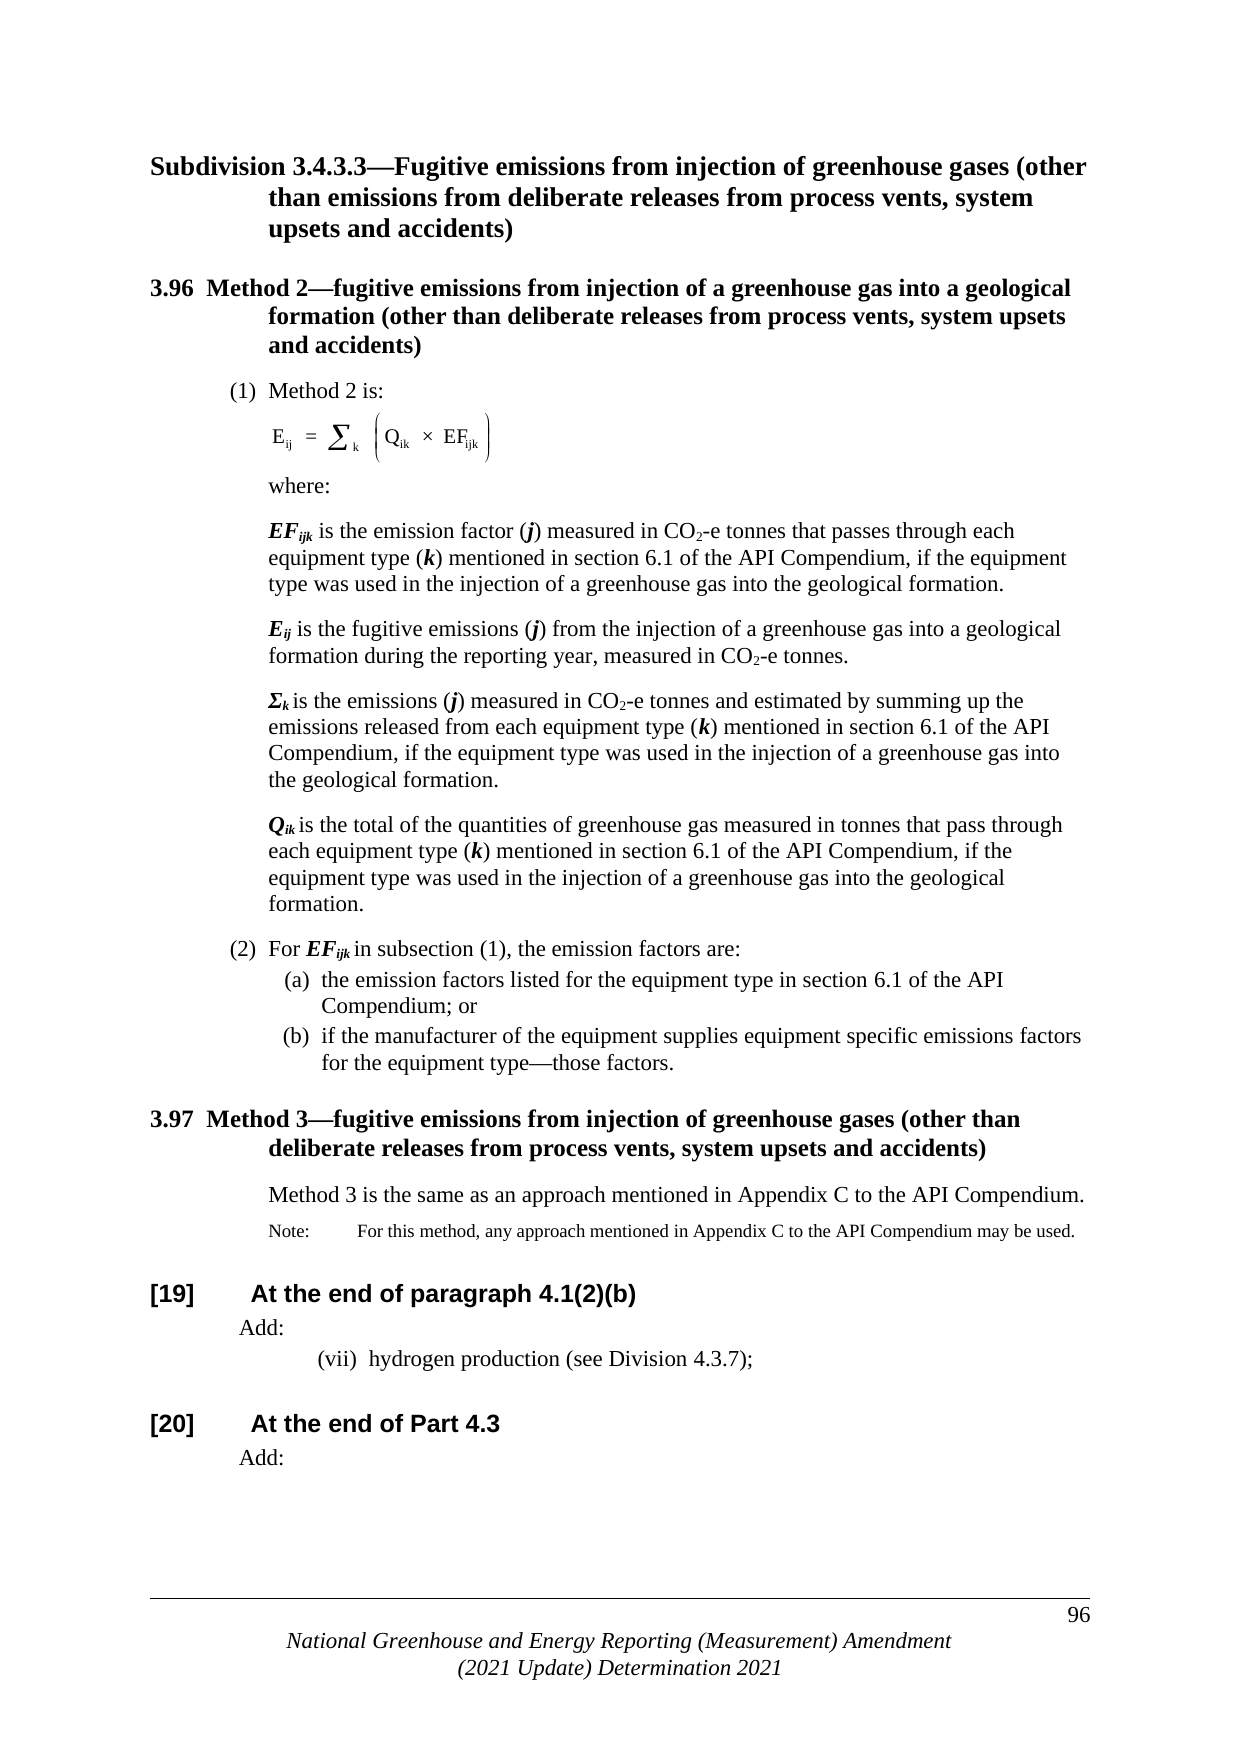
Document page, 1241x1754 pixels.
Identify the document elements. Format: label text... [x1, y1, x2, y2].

text Note: For this method, any approach mentioned in Appendix C to the API Compendium may be used. [268, 1219, 1090, 1241]
text Σk is the emissions (j) measured in CO2-e tonnes and estimated by summing up the emissions released from each equipment type (k) mentioned in section 6.1 of the API Compendium, if the equipment type was used in the injection of a greenhouse gas into the geological formation. [268, 687, 1090, 792]
text Subdivision 3.4.3.3—Fugitive emissions from injection of greenhouse gases (other than emissions from deliberate releases from process vents, system upsets and accidents) [150, 150, 1090, 243]
text Add: [194, 1444, 1090, 1471]
text 3.97 Method 3—fugitive emissions from injection of greenhouse gases (other than deliberate releases from process vents, system upsets and accidents) [150, 1104, 1090, 1162]
text (b) if the manufacturer of the equipment supplies equipment specific emissions factors for the equipment type—those factors. [150, 1022, 1090, 1075]
text Qik is the total of the quantities of greenhouse gas measured in tonnes that pass through each equipment type (k) mentioned in section 6.1 of the API Compendium, if the equipment type was used in the injection of a greenhouse gas into the geological formation. [268, 811, 1090, 916]
text (a) the emission factors listed for the equipment type in section 6.1 of the API Compendium; or [150, 966, 1090, 1018]
text (vii) hydrogen production (see Division 4.3.7); [150, 1345, 1090, 1371]
text Method 3 is the same as an approach mentioned in Appendix C to the API Compendium. [150, 1181, 1090, 1207]
text Add: [194, 1313, 1090, 1341]
text where: [268, 472, 1090, 499]
text 3.96 Method 2—fugitive emissions from injection of a greenhouse gas into a geological formation (other than deliberate releases from process vents, system upsets and accidents) [150, 273, 1090, 359]
text (1) Method 2 is: [150, 378, 1090, 404]
text Eij is the fugitive emissions (j) from the injection of a greenhouse gas into a geological formation during the reporting year, measured in CO2-e tonnes. [268, 615, 1090, 668]
text [20] At the end of Part 4.3 [150, 1409, 1090, 1437]
text EFijk is the emission factor (j) measured in CO2-e tonnes that passes through each equipment type (k) mentioned in section 6.1 of the API Compendium, if the equipment type was used in the injection of a greenhouse gas into the geological formation. [268, 517, 1090, 597]
text [19] At the end of paragraph 4.1(2)(b) [150, 1278, 1090, 1307]
text (2) For EFijk in subsection (1), the emission factors are: [150, 935, 1090, 961]
